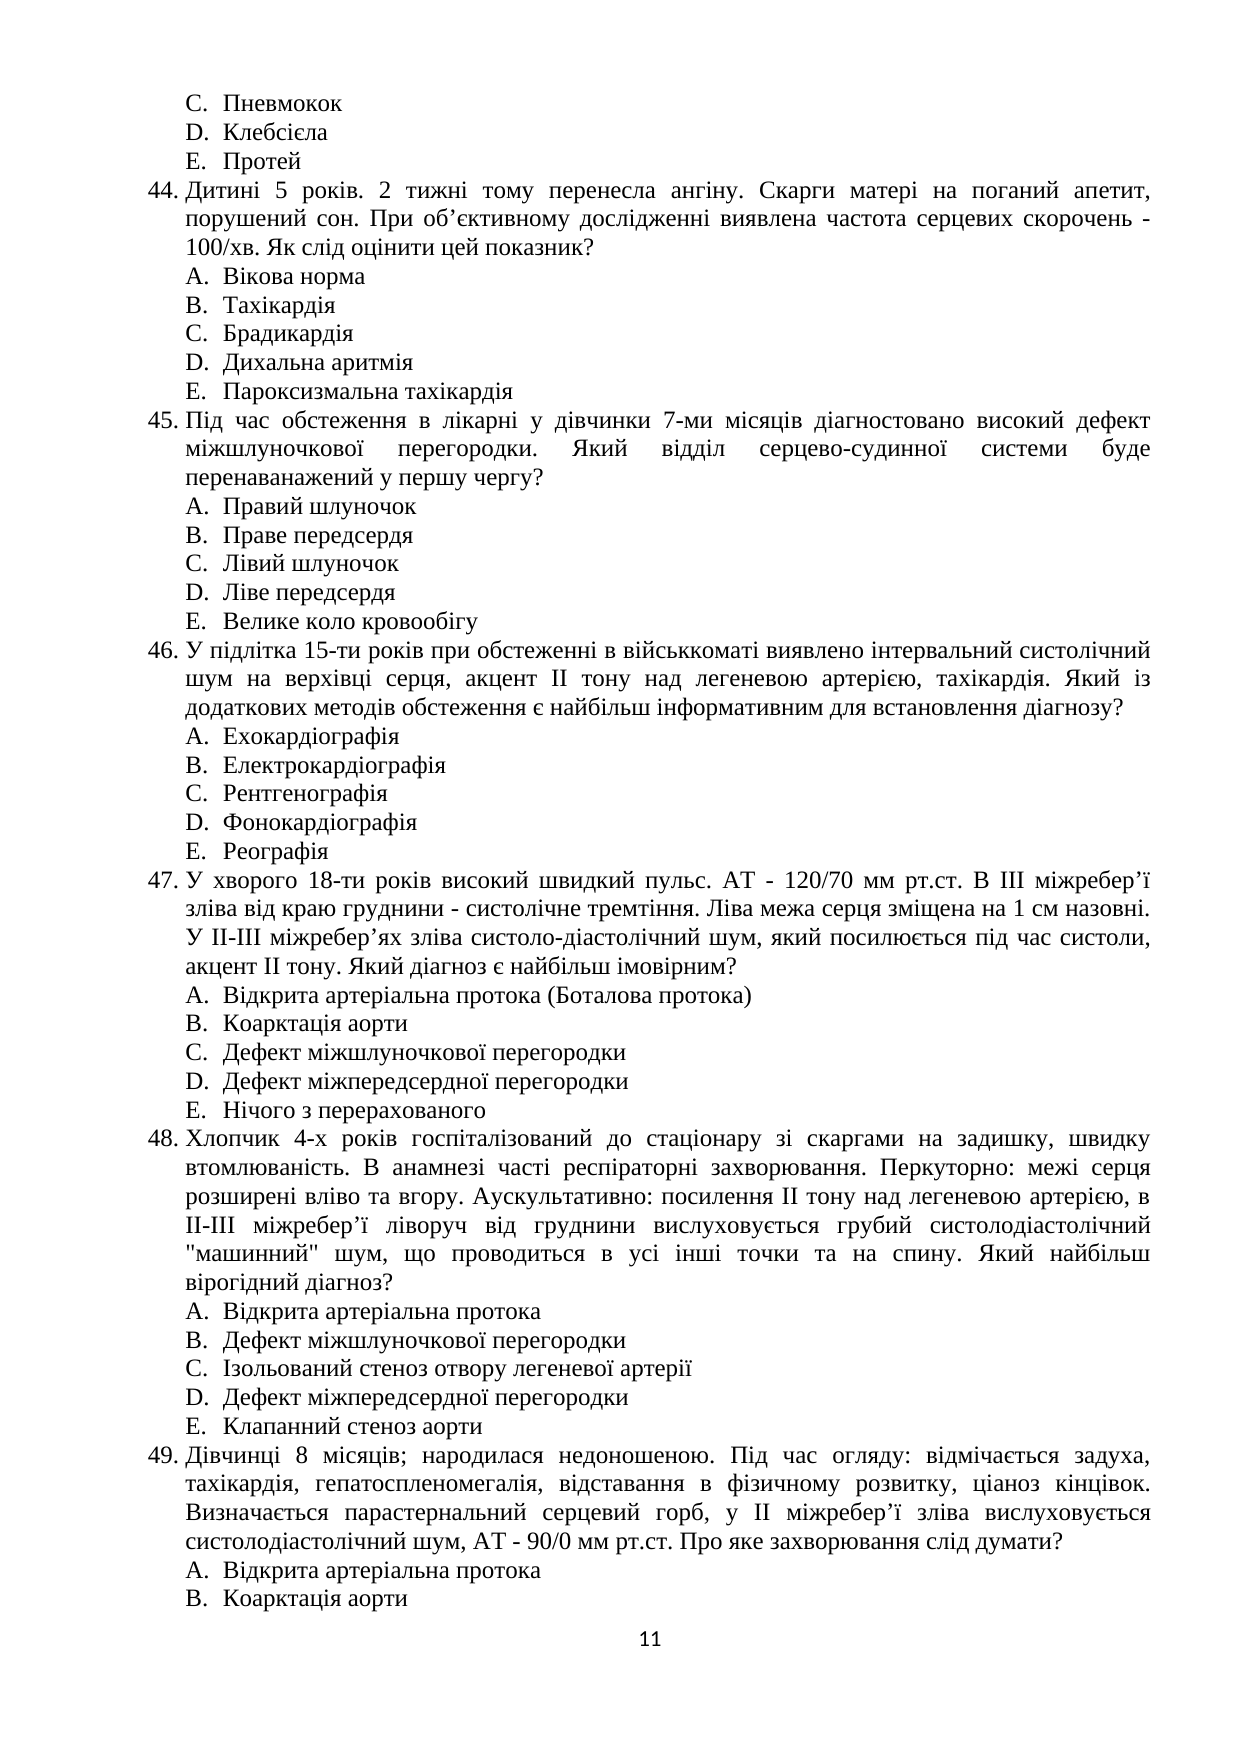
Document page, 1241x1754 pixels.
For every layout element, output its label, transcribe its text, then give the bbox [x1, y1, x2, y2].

list Коарктація аорти [185, 1583, 1152, 1612]
list У хворого 18-ти років високий швидкий пульс. АТ - 120/70 мм рт.ст. В III міжребер’ї зліва від краю груднини - систолічне тремтіння. Ліва межа серця зміщена на 1 см назовні. У II-III міжребер’ях зліва систоло-діастолічний шум, який посилюється під час систоли, акцент II тону. Який діагноз є найбільш імовірним? [148, 865, 1152, 980]
list Клапанний стеноз аорти [185, 1411, 1152, 1440]
list Нічого з перерахованого [185, 1095, 1152, 1123]
list Дефект міжпередсердної перегородки [185, 1382, 1152, 1411]
list Ехокардіографія [185, 721, 1152, 750]
list Клебсієла [185, 117, 1152, 146]
list У підлітка 15-ти років при обстеженні в військкоматі виявлено інтервальний систолічний шум на верхівці серця, акцент II тону над легеневою артерією, тахікардія. Який із додаткових методів обстеження є найбільш інформативним для встановлення діагнозу? [148, 635, 1152, 721]
list Протей [185, 146, 1152, 175]
list Відкрита артеріальна протока (Боталова протока) [185, 980, 1152, 1008]
list Реографія [185, 836, 1152, 865]
list Дефект міжшлуночкової перегородки [185, 1325, 1152, 1353]
list Електрокардіографія [185, 750, 1152, 778]
list Відкрита артеріальна протока [185, 1555, 1152, 1583]
list Пневмокок [185, 88, 1152, 117]
list Вікова норма [185, 261, 1152, 290]
list Дихальна аритмія [185, 347, 1152, 376]
list Дитині 5 років. 2 тижні тому перенесла ангіну. Скарги матері на поганий апетит, порушений сон. При об’єктивному дослідженні виявлена частота серцевих скорочень - 100/хв. Як слід оцінити цей показник? [148, 175, 1152, 261]
list Відкрита артеріальна протока [185, 1296, 1152, 1325]
list Дефект міжшлуночкової перегородки [185, 1037, 1152, 1066]
list Коарктація аорти [185, 1008, 1152, 1037]
list Правий шлуночок [185, 491, 1152, 520]
list Ізольований стеноз отвору легеневої артерії [185, 1353, 1152, 1382]
list Брадикардія [185, 318, 1152, 347]
list Велике коло кровообігу [185, 606, 1152, 635]
list Пароксизмальна тахікардія [185, 376, 1152, 405]
list Хлопчик 4-х років госпіталізований до стаціонару зі скаргами на задишку, швидку втомлюваність. В анамнезі часті респіраторні захворювання. Перкуторно: межі серця розширені вліво та вгору. Аускультативно: посилення ІІ тону над легеневою артерією, в ІІ-ІІІ міжребер’ї ліворуч від груднини вислуховується грубий систолодіастолічний "машинний" шум, що проводиться в усі інші точки та на спину. Який найбільш вірогідний діагноз? [148, 1123, 1152, 1296]
list Під час обстеження в лікарні у дівчинки 7-ми місяців діагностовано високий дефект міжшлуночкової перегородки. Який відділ серцево-судинної системи буде перенаванажений у першу чергу? [148, 405, 1152, 491]
list Фонокардіографія [185, 807, 1152, 836]
list Лівий шлуночок [185, 548, 1152, 577]
list Дефект міжпередсердної перегородки [185, 1066, 1152, 1095]
list Ліве передсердя [185, 577, 1152, 606]
list Праве передсердя [185, 520, 1152, 548]
list Дівчинці 8 місяців; народилася недоношеною. Під час огляду: відмічається задуха, тахікардія, гепатоспленомегалія, відставання в фізичному розвитку, ціаноз кінцівок. Визначається парастернальний серцевий горб, у ІІ міжребер’ї зліва вислуховується систолодіастолічний шум, АТ - 90/0 мм рт.ст. Про яке захворювання слід думати? [148, 1440, 1152, 1555]
list Рентгенографія [185, 778, 1152, 807]
list Тахікардія [185, 290, 1152, 318]
